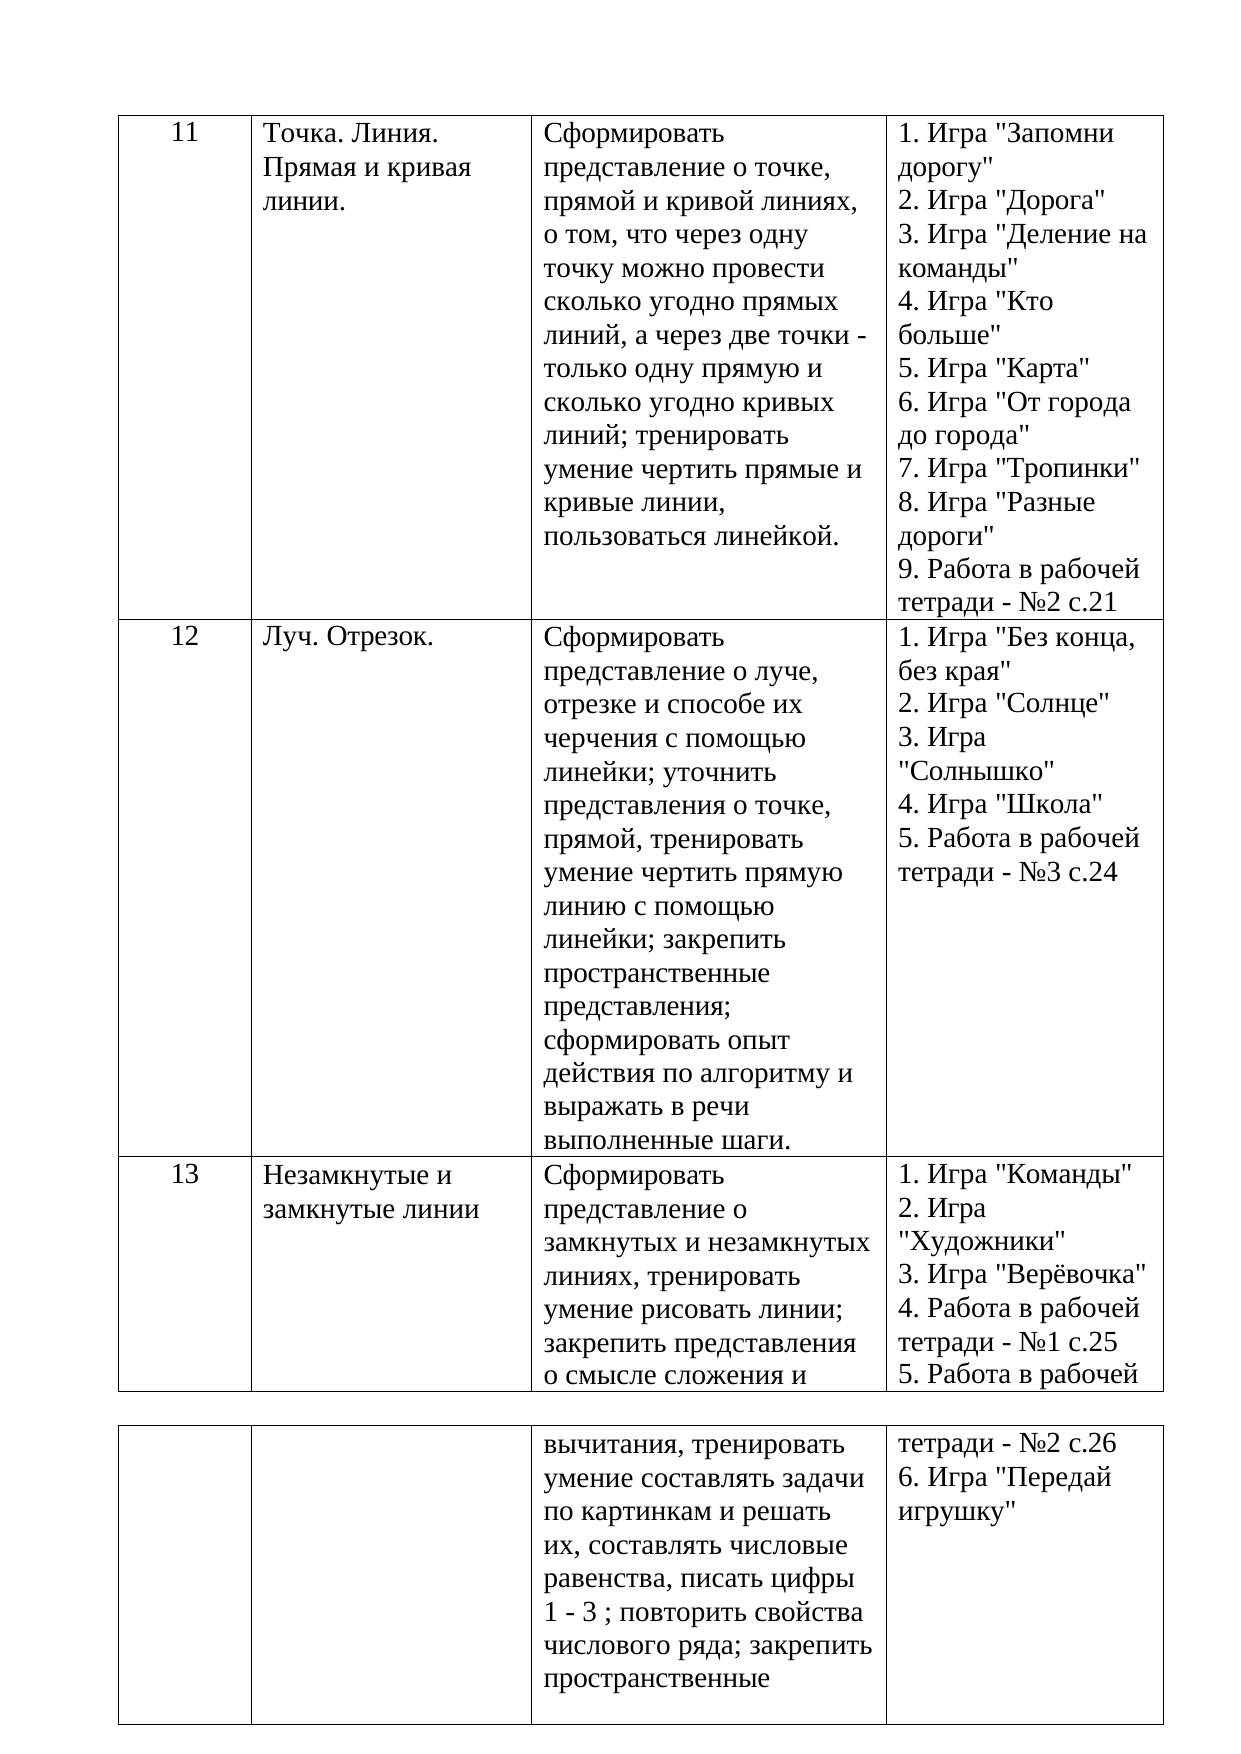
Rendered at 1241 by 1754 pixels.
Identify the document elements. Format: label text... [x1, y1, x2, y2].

table_cell Точка. Линия. Прямая и кривая линии. [252, 116, 531, 618]
table_cell Игра "Без конца, без края" Игра "Солнце" Игра "Солнышко" Игра "Школа" Работа в рабочей тетради - №3 с.24 [887, 620, 1163, 1156]
table_cell 12 [119, 620, 251, 1156]
table_cell Незамкнутые и замкнутые линии [252, 1157, 531, 1391]
table_cell Сформировать представление о луче, отрезке и способе их черчения с помощью линейки; уточнить представления о точке, прямой, тренировать умение чертить прямую линию с помощью линейки; закрепить пространственные представления; сформировать опыт действия по алгоритму и выражать в речи выполненные шаги. [532, 620, 886, 1156]
table_header [119, 1426, 251, 1724]
table_header [252, 1426, 531, 1724]
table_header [532, 1426, 886, 1724]
table_cell 13 [119, 1157, 251, 1391]
table_cell Сформировать представление о точке, прямой и кривой линиях, о том, что через одну точку можно провести сколько угодно прямых линий, а через две точки - только одну прямую и сколько угодно кривых линий; тренировать умение чертить прямые и кривые линии, пользоваться линейкой. [532, 116, 886, 618]
table_cell Игра "Команды" Игра "Художники" Игра "Верёвочка" Работа в рабочей тетради - №1 с.25 Работа в рабочей [887, 1157, 1163, 1391]
table_cell Сформировать представление о замкнутых и незамкнутых линиях, тренировать умение рисовать линии; закрепить представления о смысле сложения и [532, 1157, 886, 1391]
table_cell 11 [119, 116, 251, 618]
table_cell Луч. Отрезок. [252, 620, 531, 1156]
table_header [887, 1426, 1163, 1724]
table_cell Игра "Запомни дорогу" Игра "Дорога" Игра "Деление на команды" Игра "Кто больше" Игра "Карта" Игра "От города до города" Игра "Тропинки" Игра "Разные дороги" Работа в рабочей тетради - №2 с.21 [887, 116, 1163, 618]
